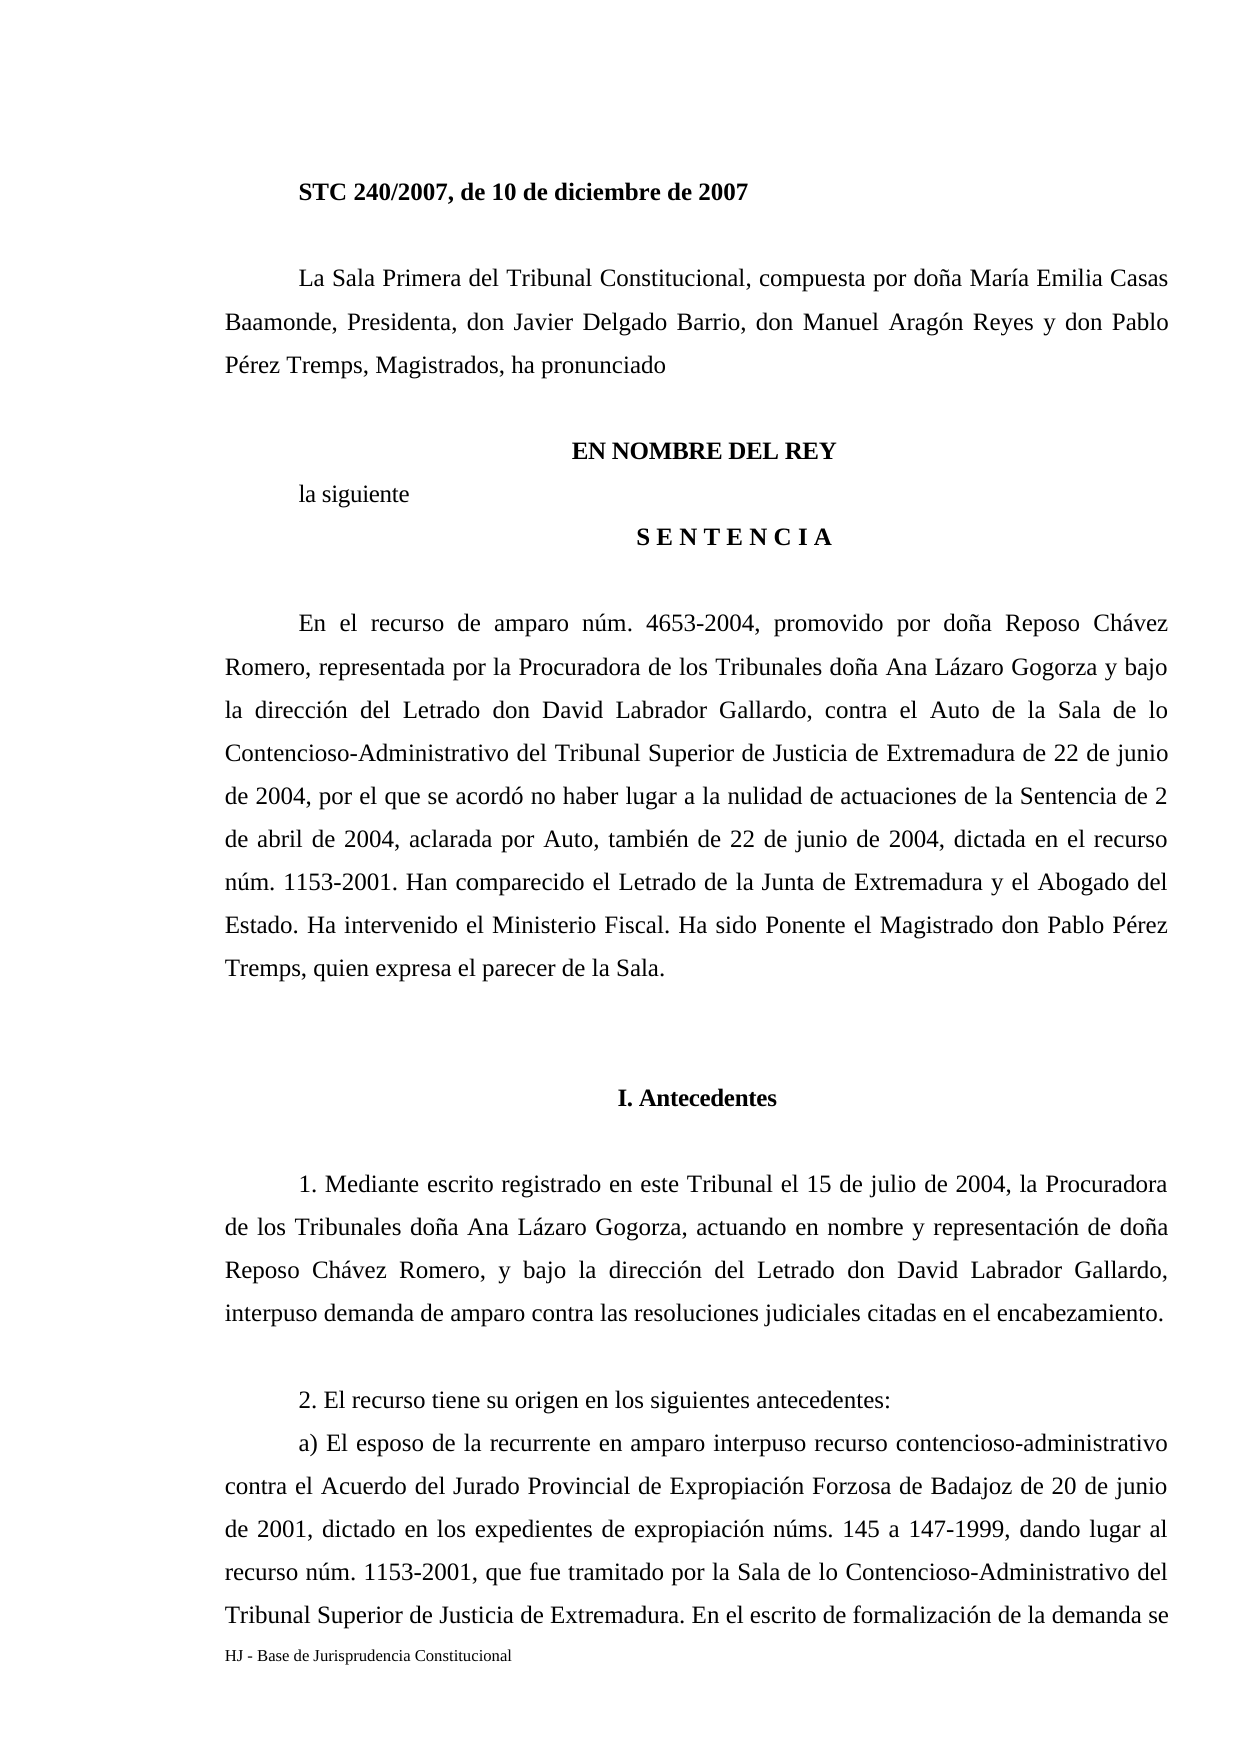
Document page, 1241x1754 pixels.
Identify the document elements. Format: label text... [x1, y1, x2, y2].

text EN NOMBRE DEL REY [224, 436, 1110, 465]
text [224, 1428, 1169, 1629]
text En el recurso de amparo núm. 4653-2004, promovido por doña Reposo Chávez Romero, representada por la Procuradora de los Tribunales doña Ana Lázaro Gogorza y bajo la dirección del Letrado don David Labrador Gallardo, contra el Auto de la Sala de lo Contencioso-Administrativo del Tribunal Superior de Justicia de Extremadura de 22 de junio de 2004, por el que se acordó no haber lugar a la nulidad de actuaciones de la Sentencia de 2 de abril de 2004, aclarada por Auto, también de 22 de junio de 2004, dictada en el recurso núm. 1153-2001. Han comparecido el Letrado de la Junta de Extremadura y el Abogado del Estado. Ha intervenido el Ministerio Fiscal. Ha sido Ponente el Magistrado don Pablo Pérez Tremps, quien expresa el parecer de la Sala. [224, 608, 1169, 982]
text I. Antecedentes [224, 1083, 1169, 1112]
text La Sala Primera del Tribunal Constitucional, compuesta por doña María Emilia Casas Baamonde, Presidenta, don Javier Delgado Barrio, don Manuel Aragón Reyes y don Pablo Pérez Tremps, Magistrados, ha pronunciado [224, 263, 1169, 378]
text la siguiente [224, 479, 1110, 508]
text 2. El recurso tiene su origen en los siguientes antecedentes: [224, 1385, 1169, 1413]
text 1. Mediante escrito registrado en este Tribunal el 15 de julio de 2004, la Procuradora de los Tribunales doña Ana Lázaro Gogorza, actuando en nombre y representación de doña Reposo Chávez Romero, y bajo la dirección del Letrado don David Labrador Gallardo, interpuso demanda de amparo contra las resoluciones judiciales citadas en el encabezamiento. [224, 1169, 1169, 1327]
text STC 240/2007, de 10 de diciembre de 2007 [224, 177, 1169, 206]
text S E N T E N C I A [224, 522, 1169, 551]
